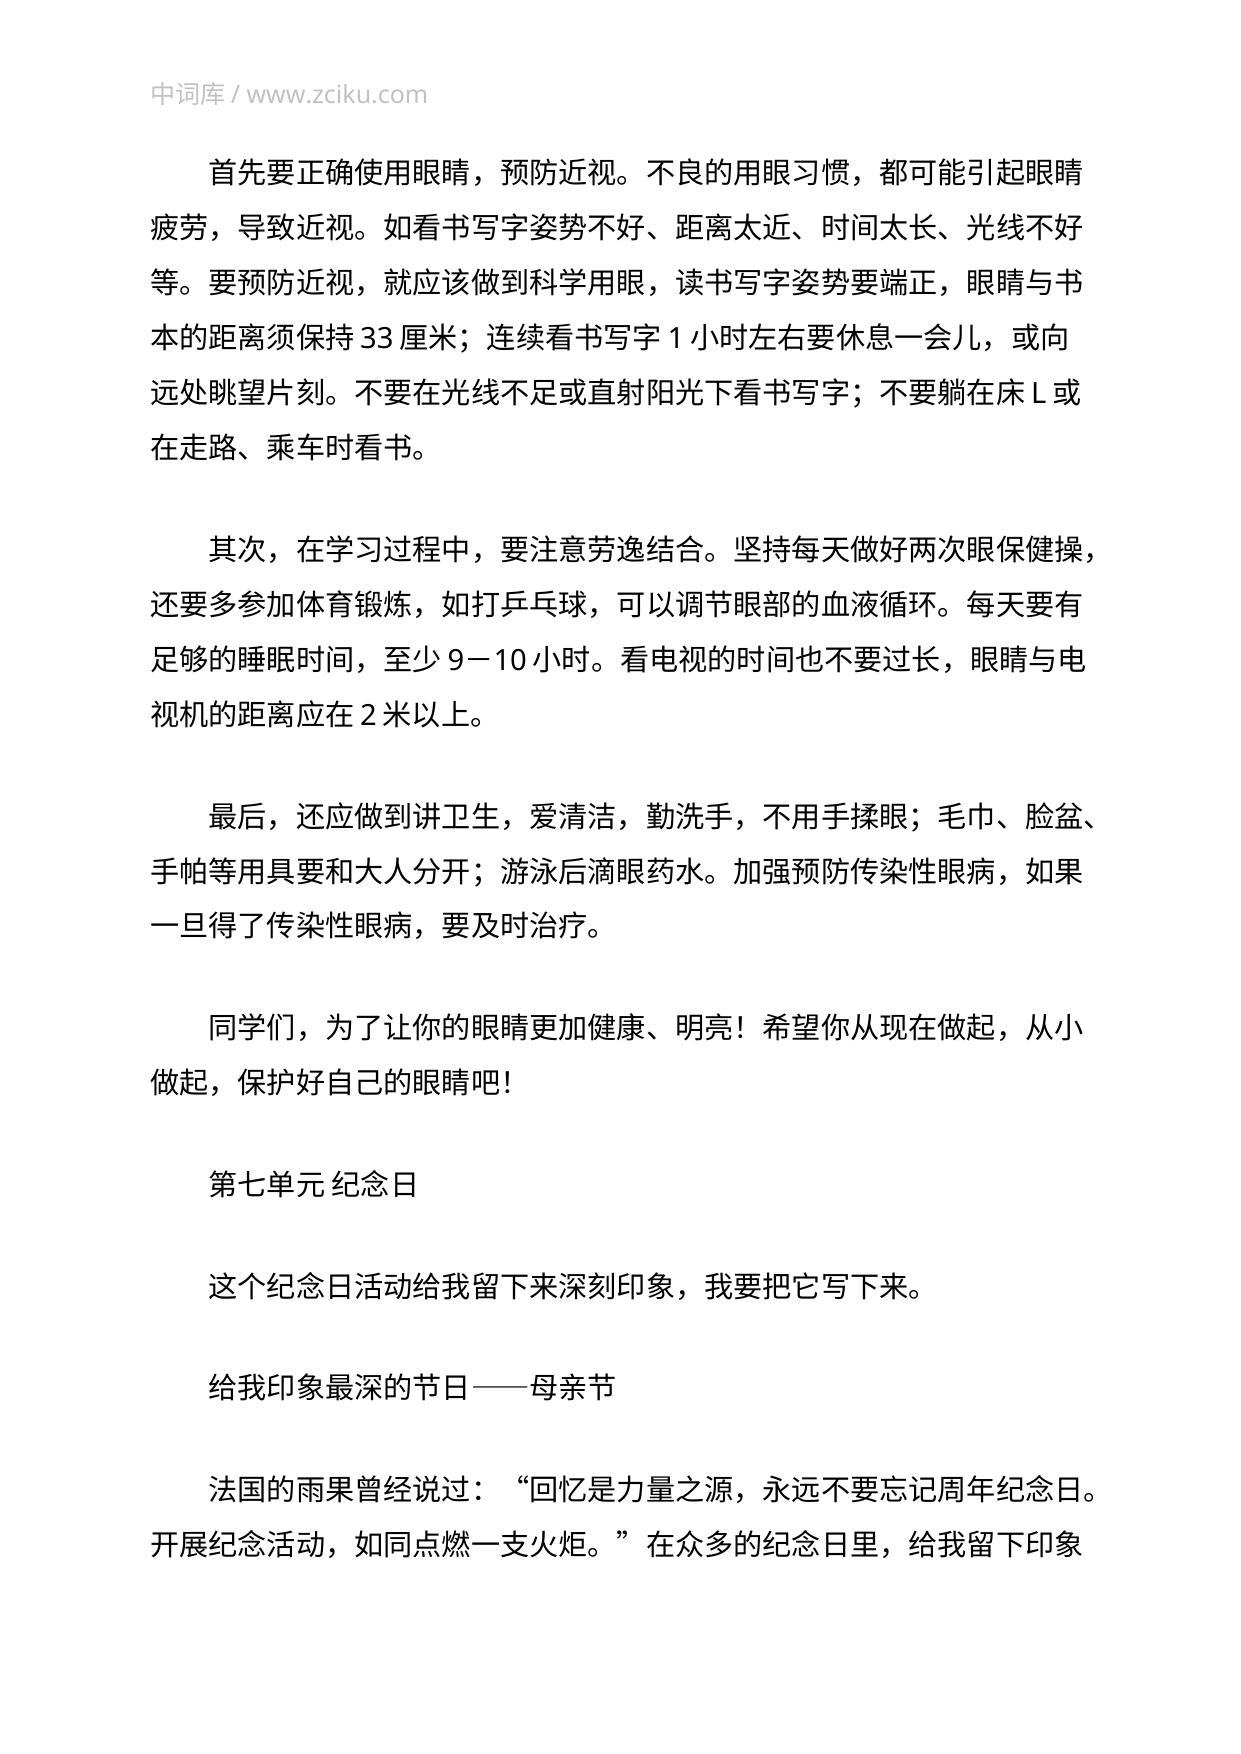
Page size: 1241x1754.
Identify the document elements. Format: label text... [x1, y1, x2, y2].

text 给我印象最深的节日——母亲节 [150, 1365, 1090, 1407]
text 这个纪念日活动给我留下来深刻印象，我要把它写下来。 [150, 1263, 1090, 1306]
text 首先要正确使用眼睛，预防近视。不良的用眼习惯，都可能引起眼睛疲劳，导致近视。如看书写字姿势不好、距离太近、时间太长、光线不好等。要预防近视，就应该做到科学用眼，读书写字姿势要端正，眼睛与书本的距离须保持33厘米；连续看书写字1小时左右要休息一会儿，或向远处眺望片刻。不要在光线不足或直射阳光下看书写字；不要躺在床L或在走路、乘车时看书。 [150, 150, 1090, 467]
text 同学们，为了让你的眼睛更加健康、明亮！希望你从现在做起，从小做起，保护好自己的眼睛吧！ [150, 1005, 1090, 1102]
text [150, 1467, 1090, 1564]
text 最后，还应做到讲卫生，爱清洁，勤洗手，不用手揉眼；毛巾、脸盆、手帕等用具要和大人分开；游泳后滴眼药水。加强预防传染性眼病，如果一旦得了传染性眼病，要及时治疗。 [150, 793, 1090, 945]
text 其次，在学习过程中，要注意劳逸结合。坚持每天做好两次眼保健操，还要多参加体育锻炼，如打乒乓球，可以调节眼部的血液循环。每天要有足够的睡眠时间，至少9－10小时。看电视的时间也不要过长，眼睛与电视机的距离应在2米以上。 [150, 526, 1090, 734]
text 第七单元 纪念日 [150, 1161, 1090, 1204]
